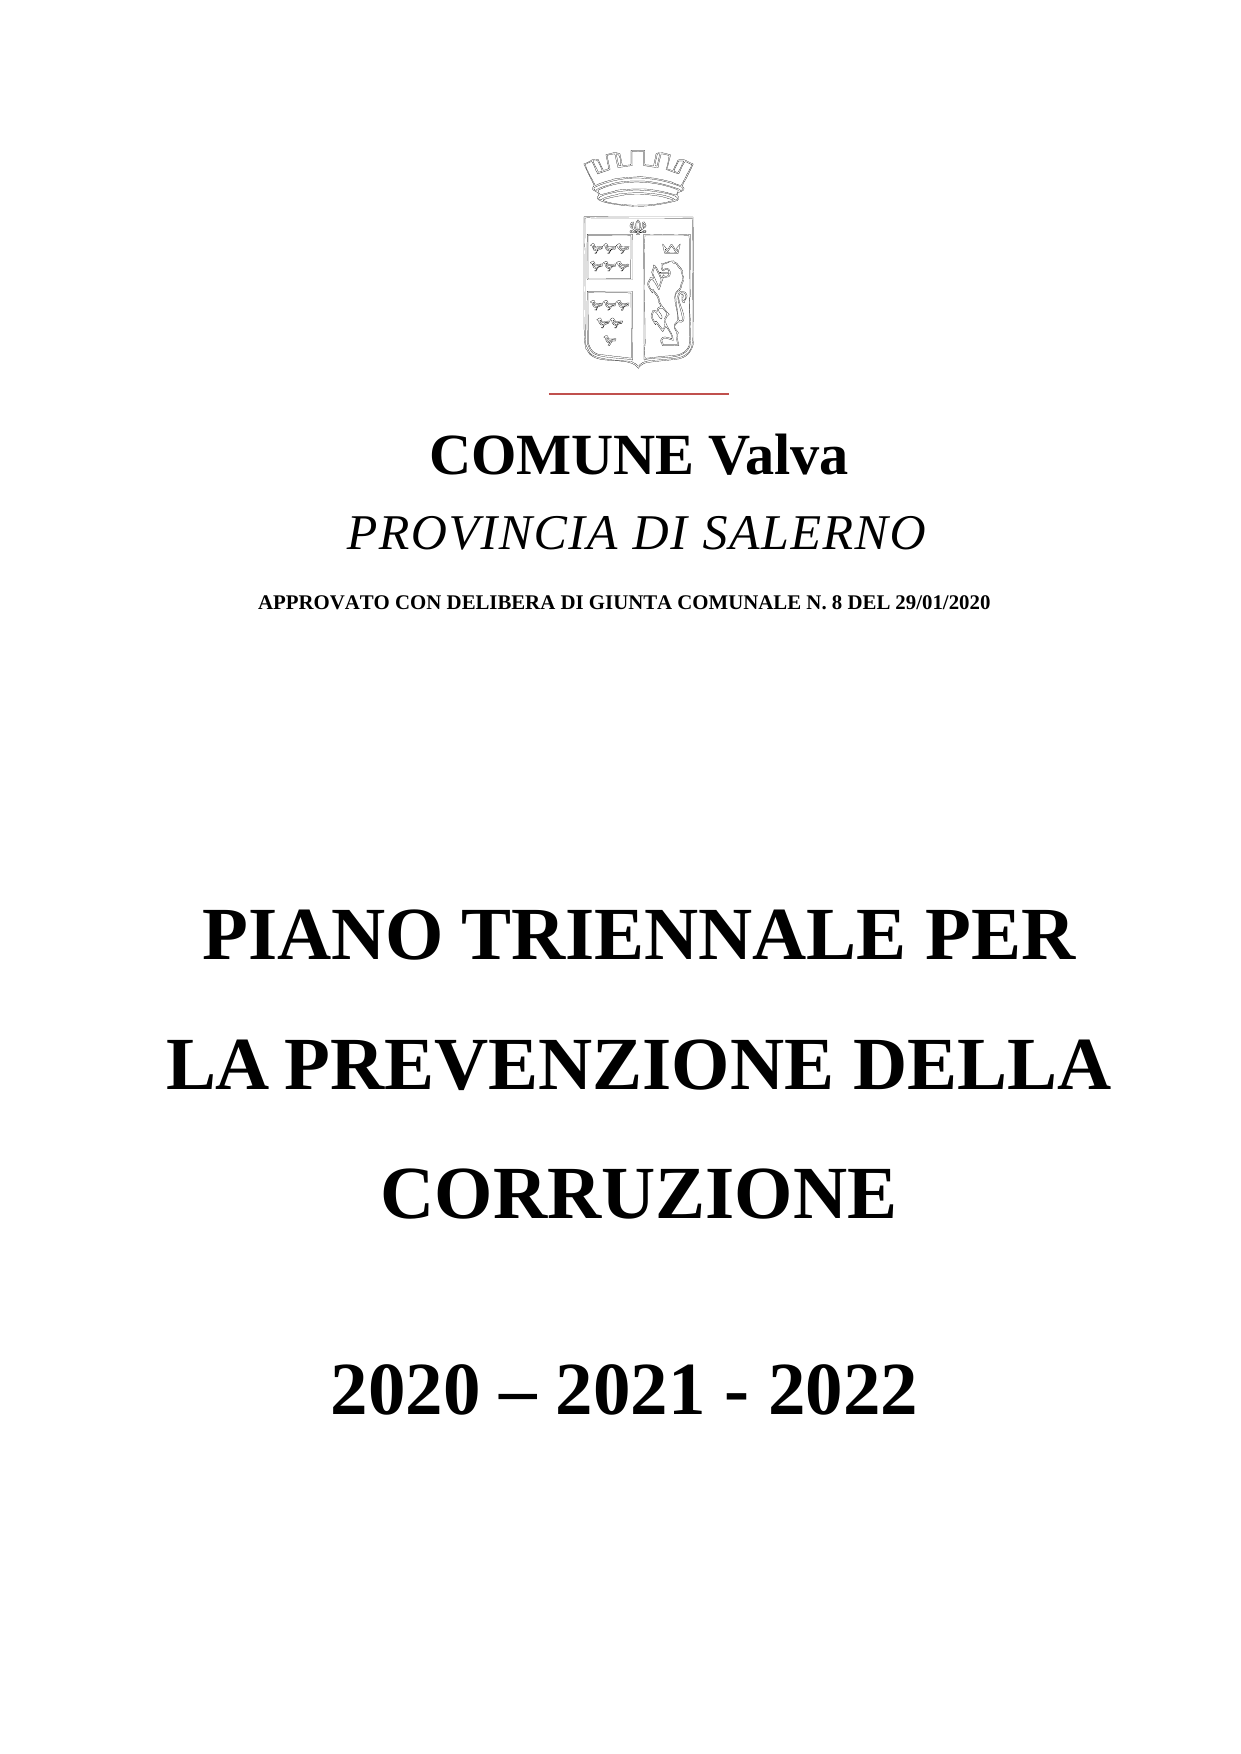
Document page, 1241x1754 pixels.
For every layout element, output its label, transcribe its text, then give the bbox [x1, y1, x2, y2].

title COMUNE Valva [144, 420, 1134, 487]
text 2020 – 2021 - 2022 [144, 1344, 1104, 1431]
title PIANO TRIENNALE PER LA PREVENZIONE DELLA CORRUZIONE [144, 890, 1134, 1235]
table_header APPROVATO CON DELIBERA DI GIUNTA COMUNALE N. 8 DEL 29/01/2020 [144, 590, 1134, 710]
subtitle PROVINCIA DI SALERNO [144, 503, 1134, 561]
table_header [549, 118, 729, 393]
